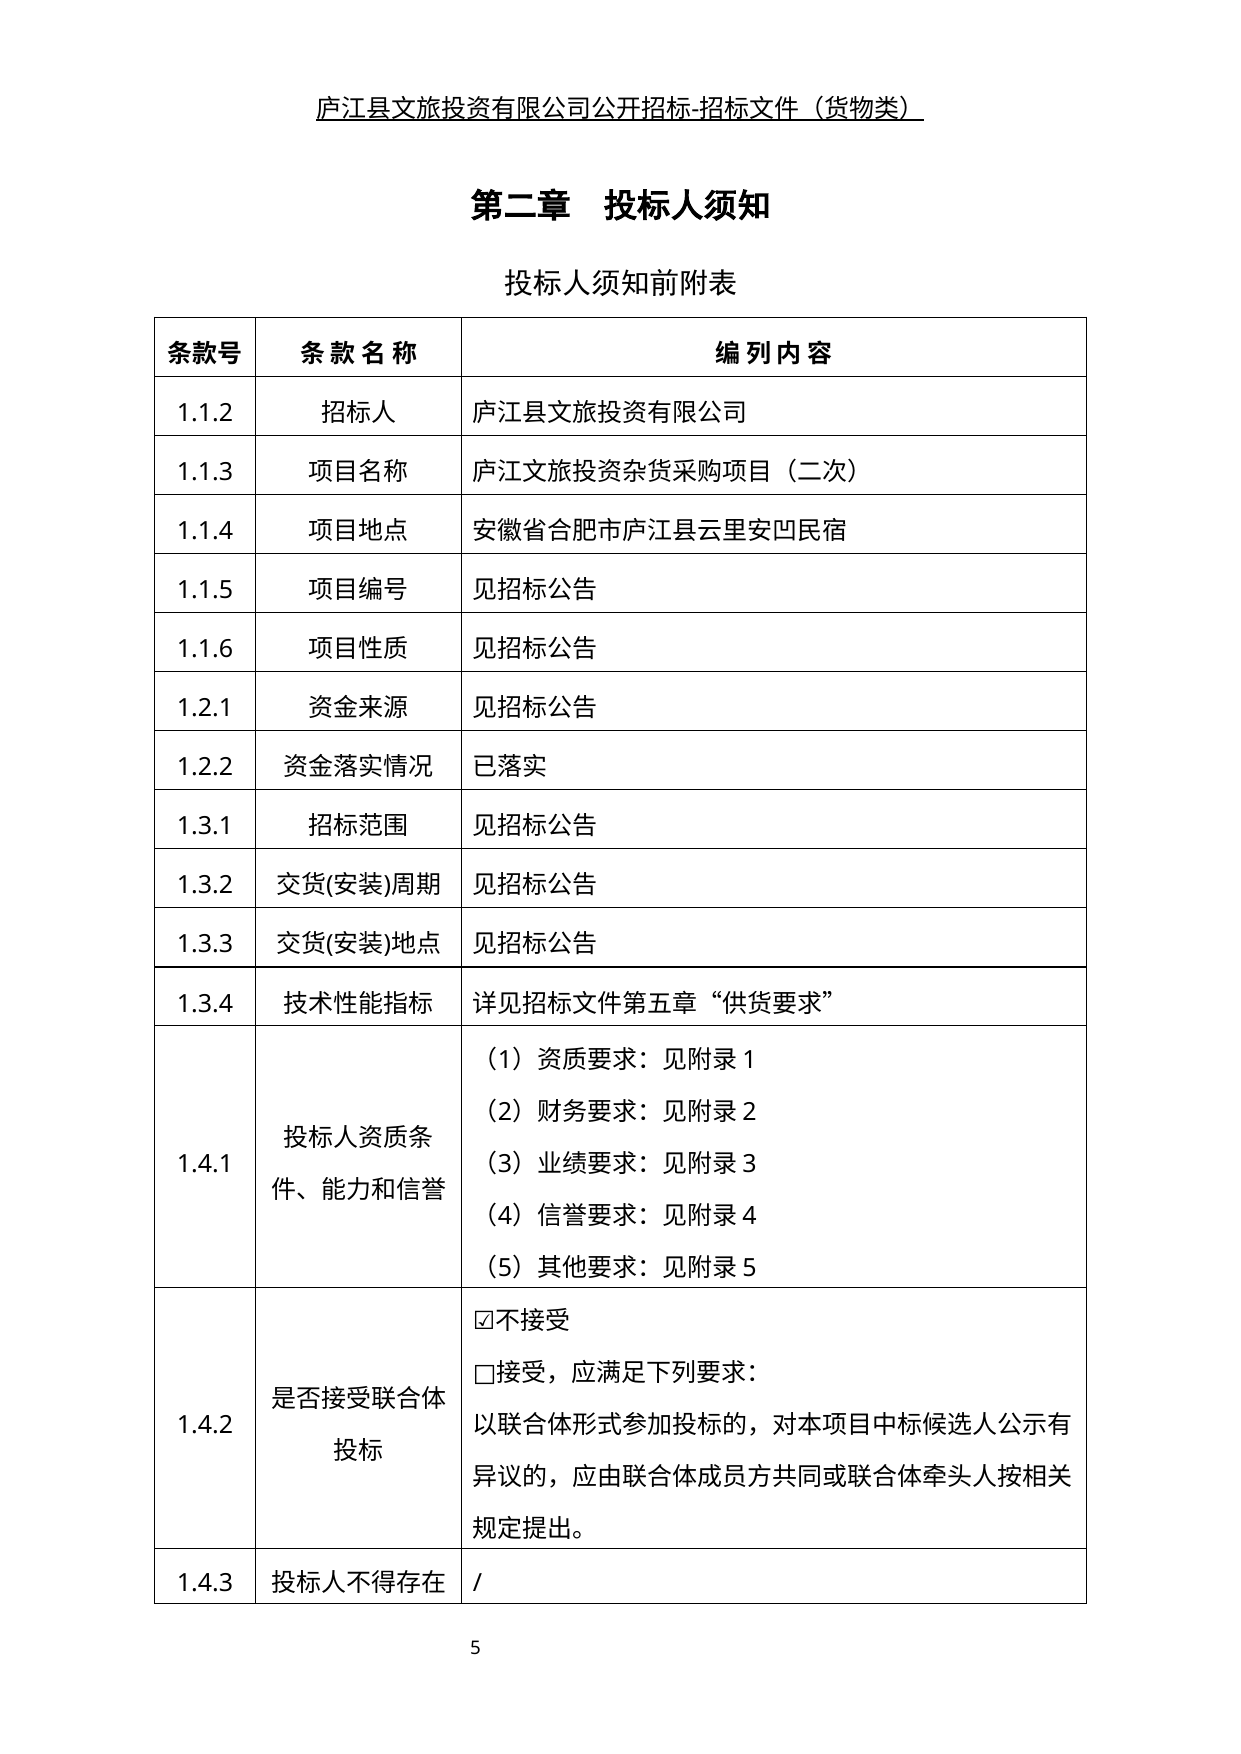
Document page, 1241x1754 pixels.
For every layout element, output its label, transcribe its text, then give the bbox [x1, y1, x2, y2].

table_cell 详见招标文件第五章“供货要求” [462, 968, 1086, 1025]
table_cell 招标人 [256, 377, 461, 435]
table_cell 见招标公告 [462, 790, 1086, 848]
table_cell 1.1.2 [155, 377, 255, 435]
subtitle 投标人须知前附表 [187, 252, 1053, 304]
table_cell 1.1.6 [155, 613, 255, 671]
table_cell 1.2.1 [155, 672, 255, 730]
table_cell 投标人不得存在的其他关联关系 [256, 1549, 461, 1603]
table_header 条款号 [155, 318, 255, 376]
table_cell 1.3.2 [155, 849, 255, 907]
table_cell 1.4.2 [155, 1288, 255, 1548]
table_cell 技术性能指标 [256, 968, 461, 1025]
table_cell 1.1.4 [155, 495, 255, 553]
table_cell 项目编号 [256, 554, 461, 612]
table_cell 见招标公告 [462, 613, 1086, 671]
table_cell 交货(安装)周期 [256, 849, 461, 907]
table_cell ☑不接受 □接受，应满足下列要求： 以联合体形式参加投标的，对本项目中标候选人公示有异议的，应由联合体成员方共同或联合体牵头人按相关规定提出。 [462, 1288, 1086, 1548]
table_cell 1.1.3 [155, 436, 255, 494]
table_cell 项目名称 [256, 436, 461, 494]
table_cell 是否接受联合体投标 [256, 1288, 461, 1548]
table_cell 见招标公告 [462, 849, 1086, 907]
table_cell / [462, 1549, 1086, 1603]
table_cell 1.4.1 [155, 1026, 255, 1287]
table_cell 庐江县文旅投资有限公司 [462, 377, 1086, 435]
table_cell 1.3.4 [155, 968, 255, 1025]
table_header 条 款 名 称 [256, 318, 461, 376]
table_cell 见招标公告 [462, 554, 1086, 612]
table_cell （1）资质要求：见附录1 （2）财务要求：见附录2 （3）业绩要求：见附录3 （4）信誉要求：见附录4 （5）其他要求：见附录5 [462, 1026, 1086, 1287]
table_cell 见招标公告 [462, 908, 1086, 966]
table_cell 招标范围 [256, 790, 461, 848]
table_cell 1.2.2 [155, 731, 255, 789]
table_cell 1.3.3 [155, 908, 255, 966]
table_cell 资金来源 [256, 672, 461, 730]
table_cell 项目地点 [256, 495, 461, 553]
text 第二章 投标人须知 [187, 175, 1053, 227]
table_cell 资金落实情况 [256, 731, 461, 789]
table_cell 投标人资质条件、能力和信誉 [256, 1026, 461, 1287]
table_cell 1.3.1 [155, 790, 255, 848]
table_cell 见招标公告 [462, 672, 1086, 730]
table_cell 交货(安装)地点 [256, 908, 461, 966]
table_cell 项目性质 [256, 613, 461, 671]
table_header 编 列 内 容 [462, 318, 1086, 376]
table_cell 1.4.3 [155, 1549, 255, 1603]
table_cell 已落实 [462, 731, 1086, 789]
table_cell 安徽省合肥市庐江县云里安凹民宿 [462, 495, 1086, 553]
table_cell 1.1.5 [155, 554, 255, 612]
table_cell 庐江文旅投资杂货采购项目（二次） [462, 436, 1086, 494]
